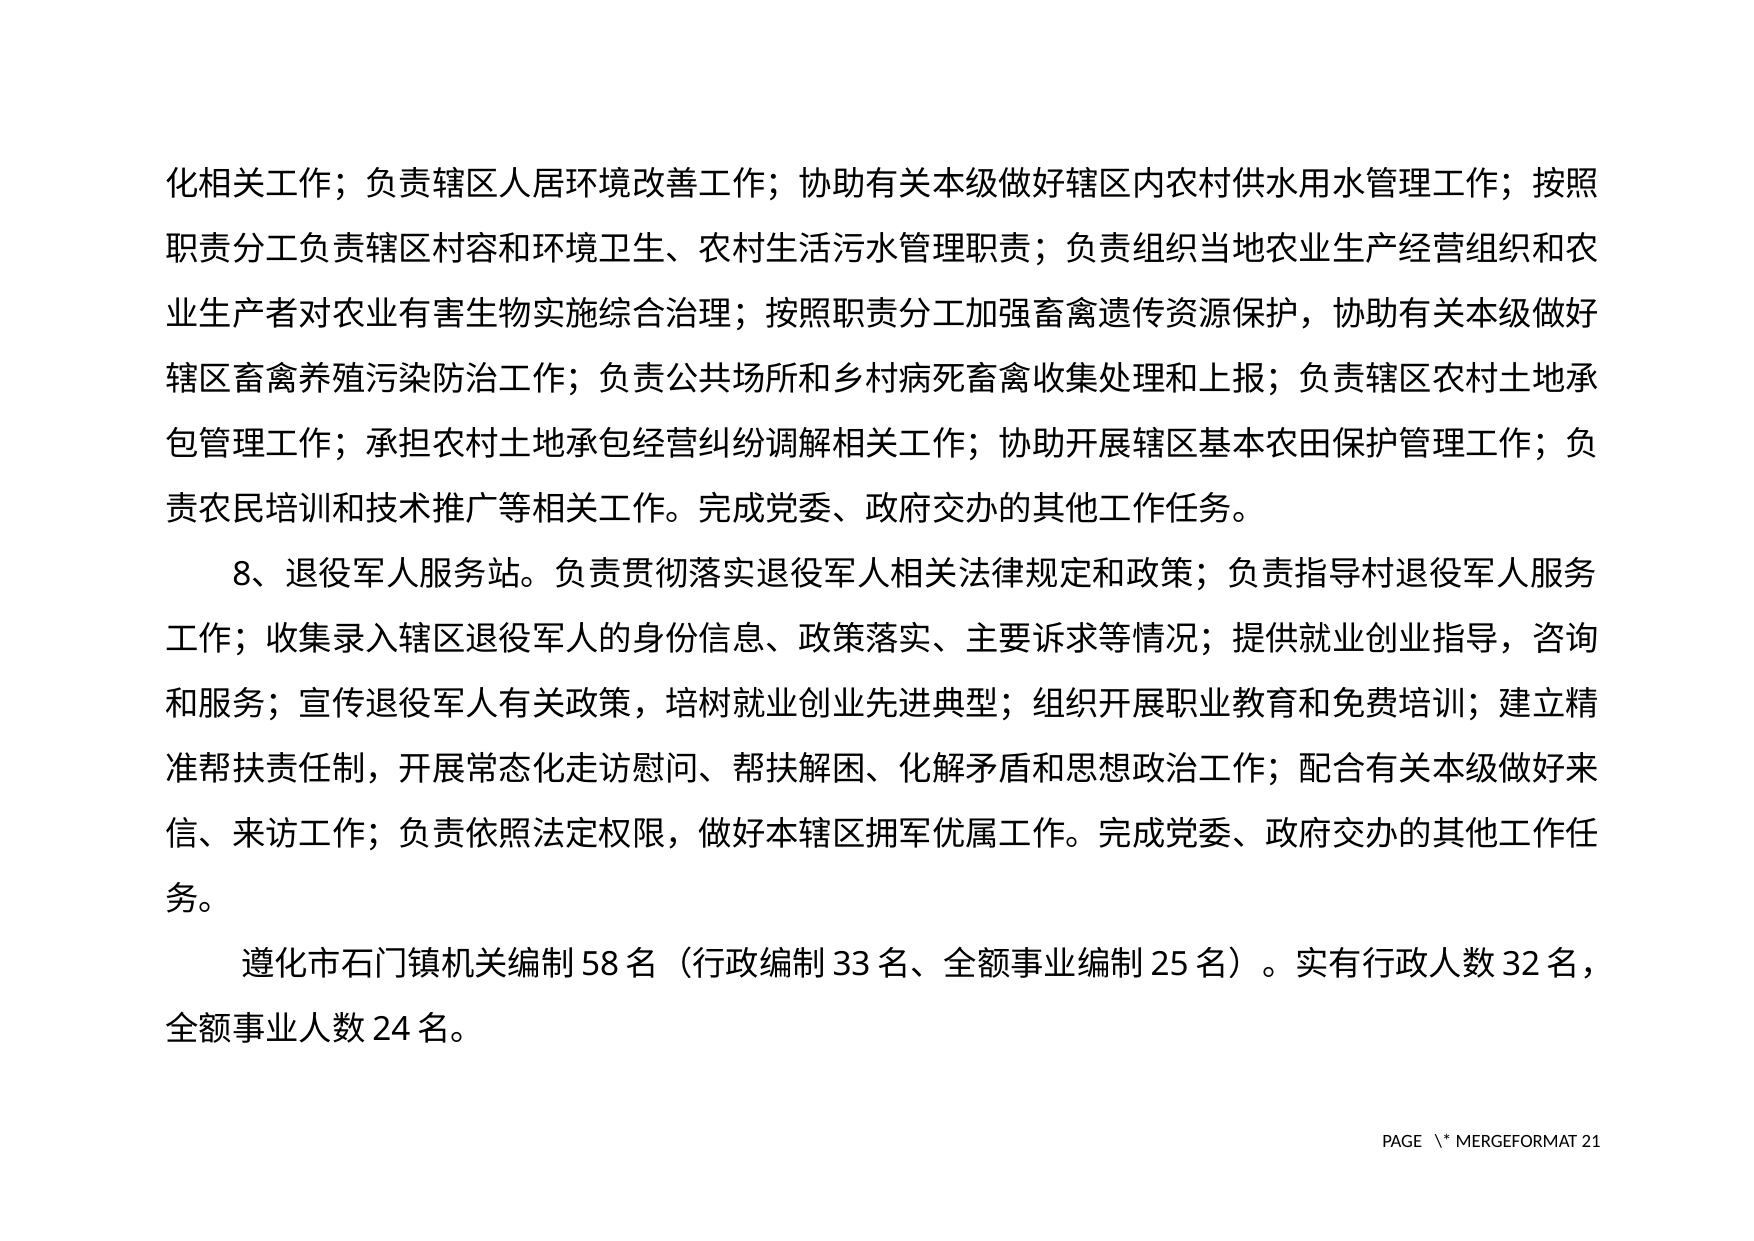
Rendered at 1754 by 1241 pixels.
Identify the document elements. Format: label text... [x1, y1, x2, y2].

text 8、退役军人服务站。负责贯彻落实退役军人相关法律规定和政策；负责指导村退役军人服务工作；收集录入辖区退役军人的身份信息、政策落实、主要诉求等情况；提供就业创业指导，咨询和服务；宣传退役军人有关政策，培树就业创业先进典型；组织开展职业教育和免费培训；建立精准帮扶责任制，开展常态化走访慰问、帮扶解困、化解矛盾和思想政治工作；配合有关本级做好来信、来访工作；负责依照法定权限，做好本辖区拥军优属工作。完成党委、政府交办的其他工作任务。 [165, 539, 1600, 929]
text 遵化市石门镇机关编制58名（行政编制33名、全额事业编制25名）。实有行政人数32名，全额事业人数24名。 [165, 929, 1600, 1059]
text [165, 149, 1600, 539]
